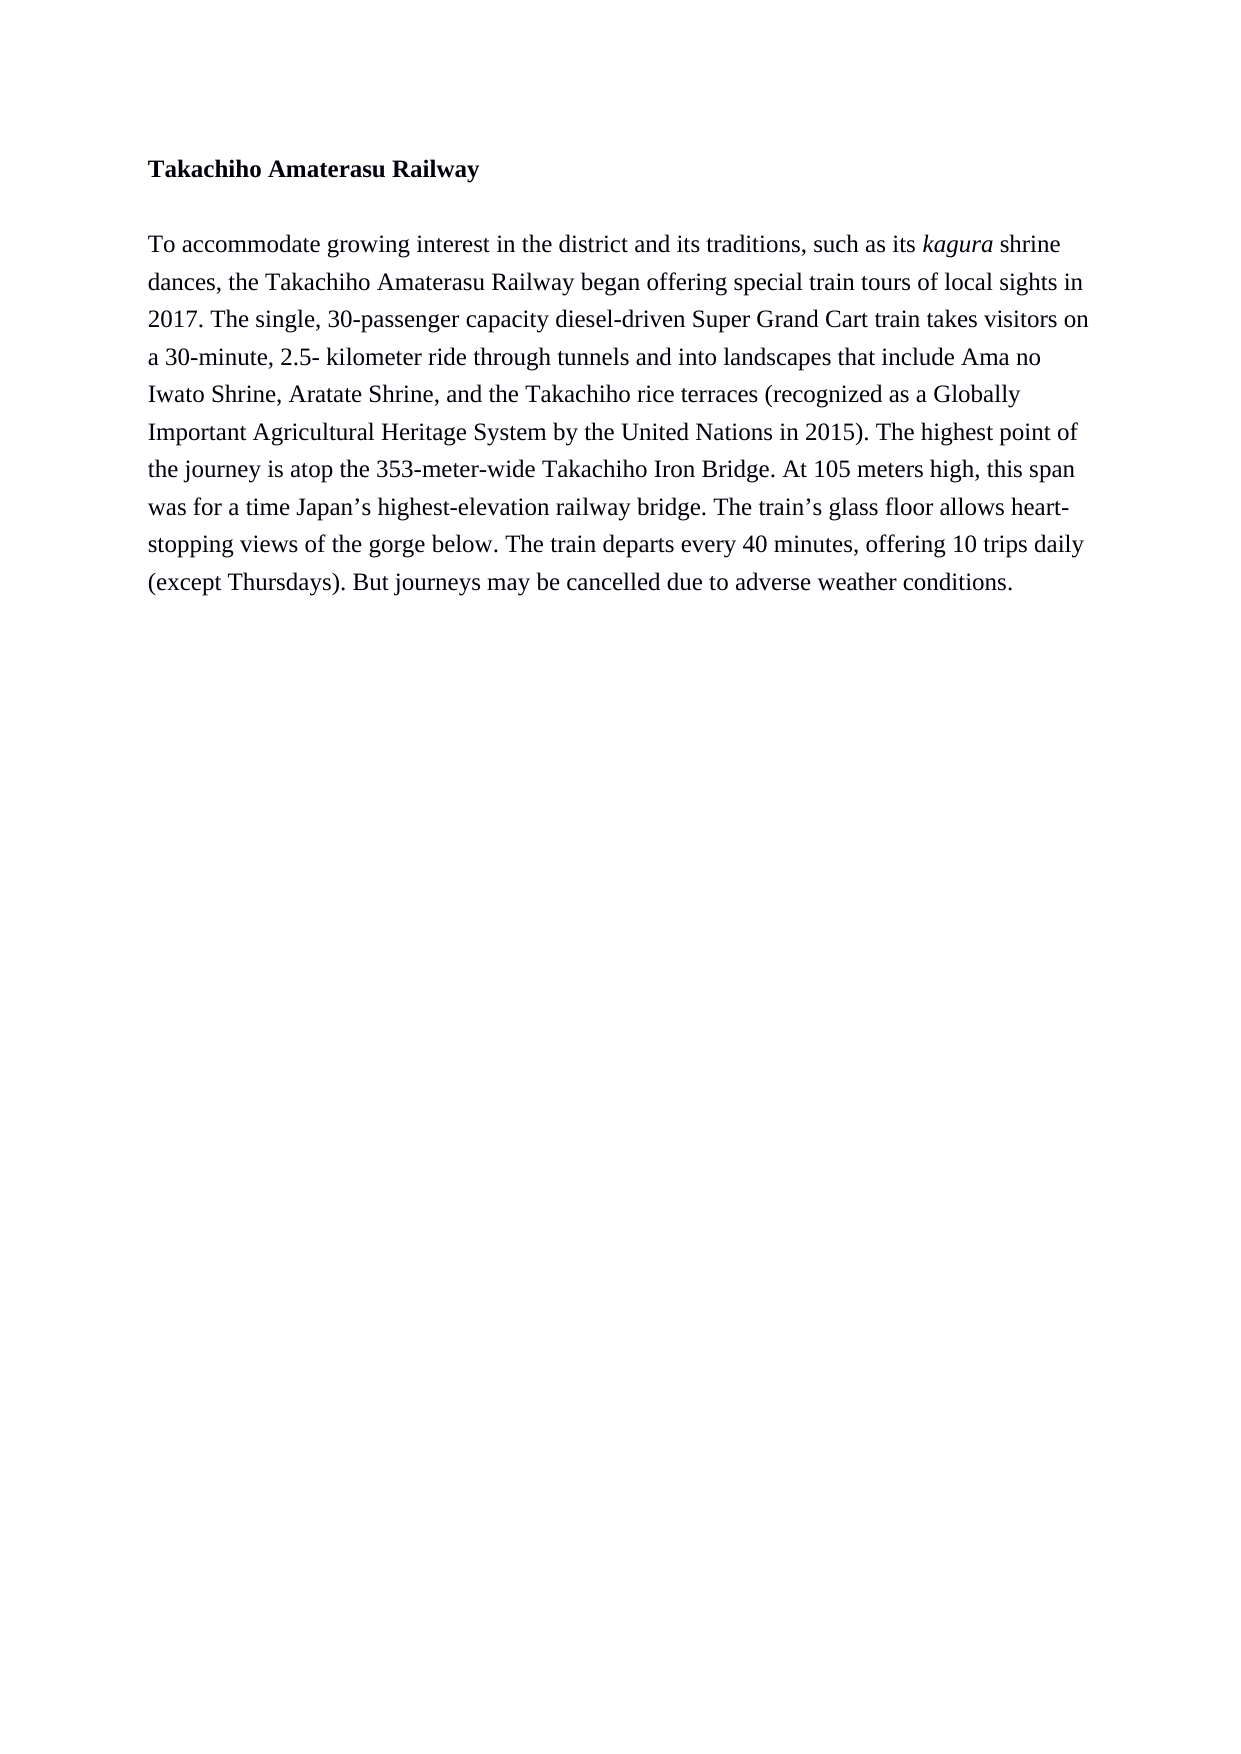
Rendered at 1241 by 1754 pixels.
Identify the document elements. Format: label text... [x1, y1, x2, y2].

text To accommodate growing interest in the district and its traditions, such as its kagura shrine dances, the Takachiho Amaterasu Railway began offering special train tours of local sights in 2017. The single, 30-passenger capacity diesel-driven Super Grand Cart train takes visitors on a 30-minute, 2.5- kilometer ride through tunnels and into landscapes that include Ama no Iwato Shrine, Aratate Shrine, and the Takachiho rice terraces (recognized as a Globally Important Agricultural Heritage System by the United Nations in 2015). The highest point of the journey is atop the 353-meter-wide Takachiho Iron Bridge. At 105 meters high, this span was for a time Japan’s highest-elevation railway bridge. The train’s glass floor allows heart-stopping views of the gorge below. The train departs every 40 minutes, offering 10 trips daily (except Thursdays). But journeys may be cancelled due to adverse weather conditions. [148, 223, 1092, 598]
text Takachiho Amaterasu Railway [148, 148, 1098, 185]
